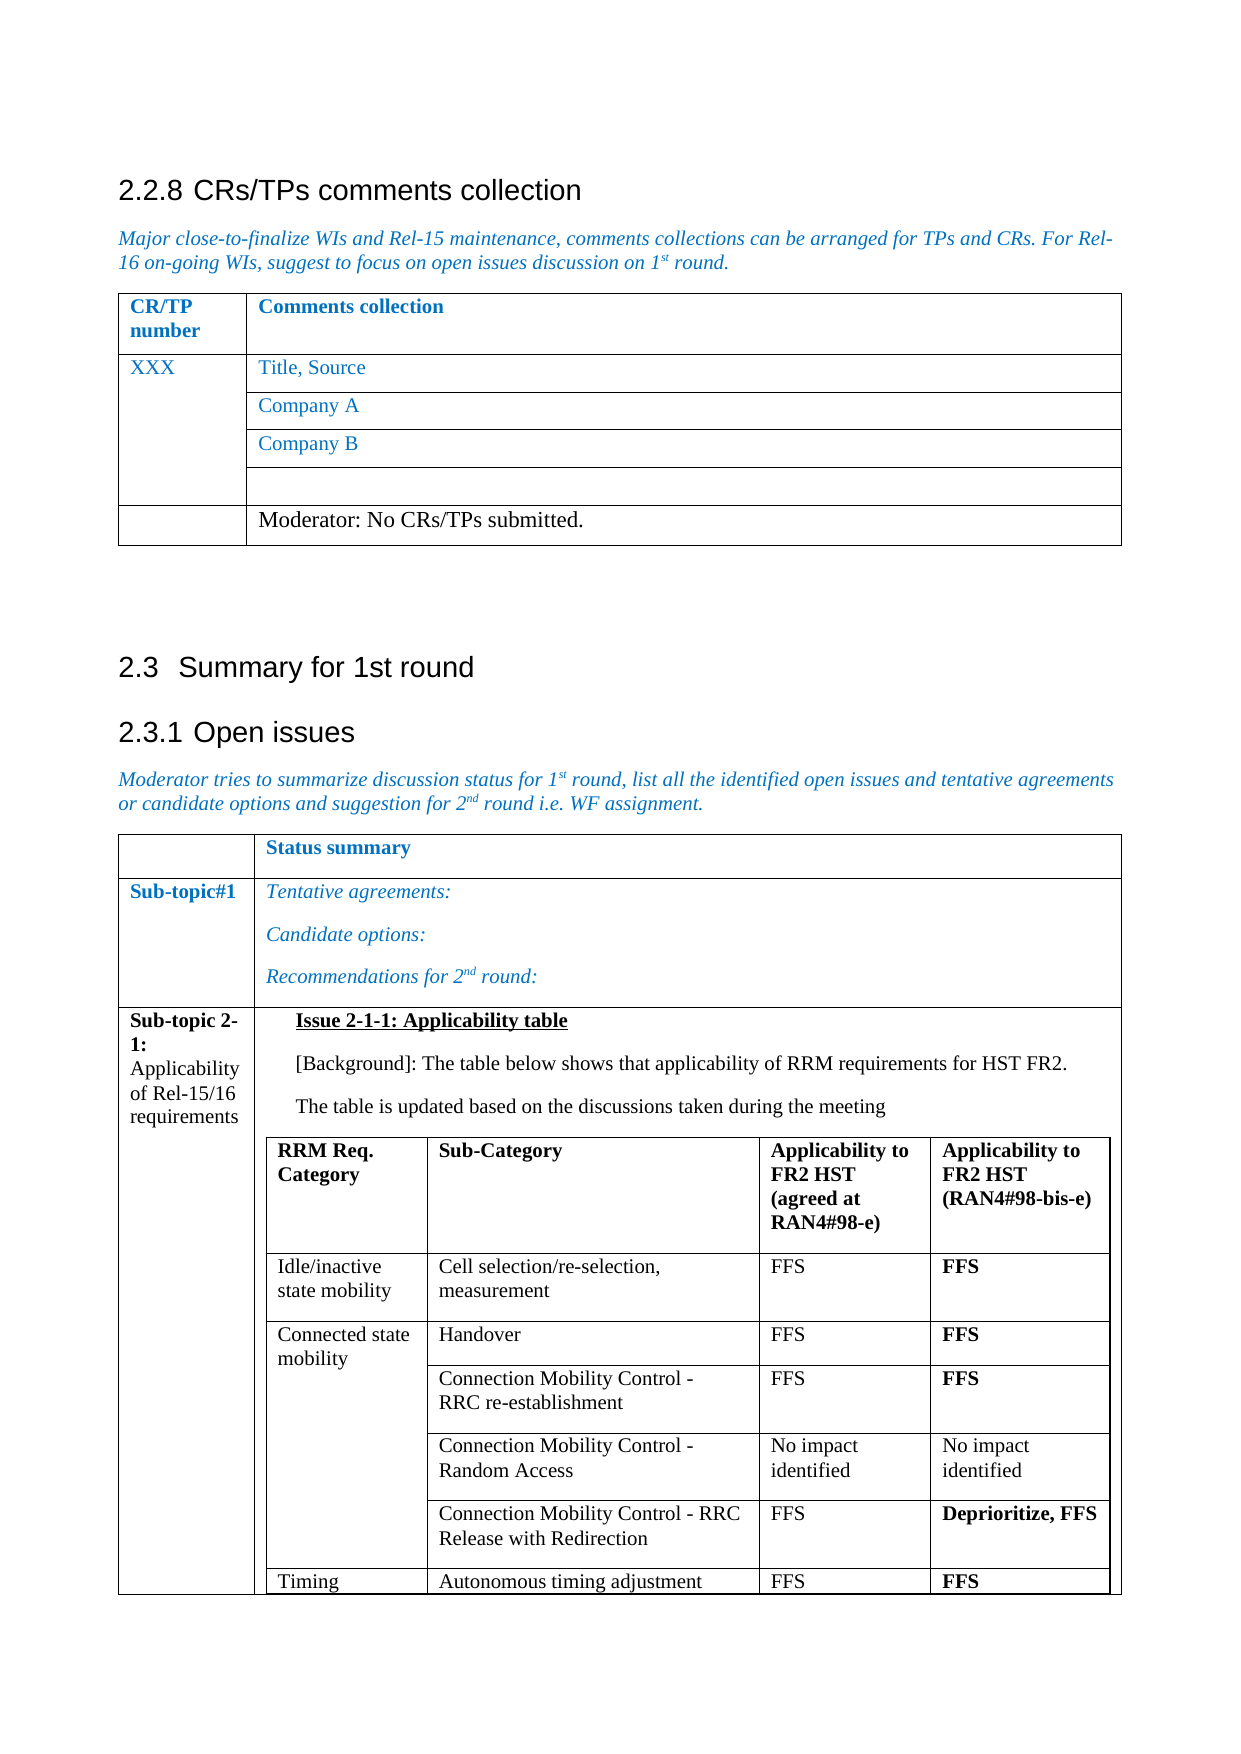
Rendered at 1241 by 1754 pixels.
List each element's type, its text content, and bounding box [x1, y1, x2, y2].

table_cell Sub-topic#1 [119, 879, 254, 1007]
subtitle Open issues [118, 715, 1122, 748]
table_cell Title, Source [247, 355, 1121, 392]
subtitle CRs/TPs comments collection [118, 173, 1122, 207]
table_cell [247, 468, 1121, 504]
table_cell Tentative agreements: Candidate options: Recommendations for 2nd round: [255, 879, 1121, 1007]
table_cell [119, 506, 246, 544]
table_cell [255, 1008, 1121, 1594]
table_header [119, 835, 254, 878]
text Major close-to-finalize WIs and Rel-15 maintenance, comments collections can be arranged for TPs and CRs. For Rel-16 on-going WIs, suggest to focus on open issues discussion on 1st round. [118, 226, 1122, 274]
table_header Comments collection [247, 294, 1121, 354]
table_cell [119, 1008, 254, 1594]
table_cell XXX [119, 355, 246, 504]
table_cell Company A [247, 393, 1121, 429]
table_cell Moderator: No CRs/TPs submitted. [247, 506, 1121, 544]
table_header CR/TP number [119, 294, 246, 354]
subtitle Summary for 1st round [118, 650, 1122, 683]
table_header Status summary [255, 835, 1121, 878]
text Moderator tries to summarize discussion status for 1st round, list all the identified open issues and tentative agreements or candidate options and suggestion for 2nd round i.e. WF assignment. [118, 767, 1122, 815]
table_cell Company B [247, 430, 1121, 467]
